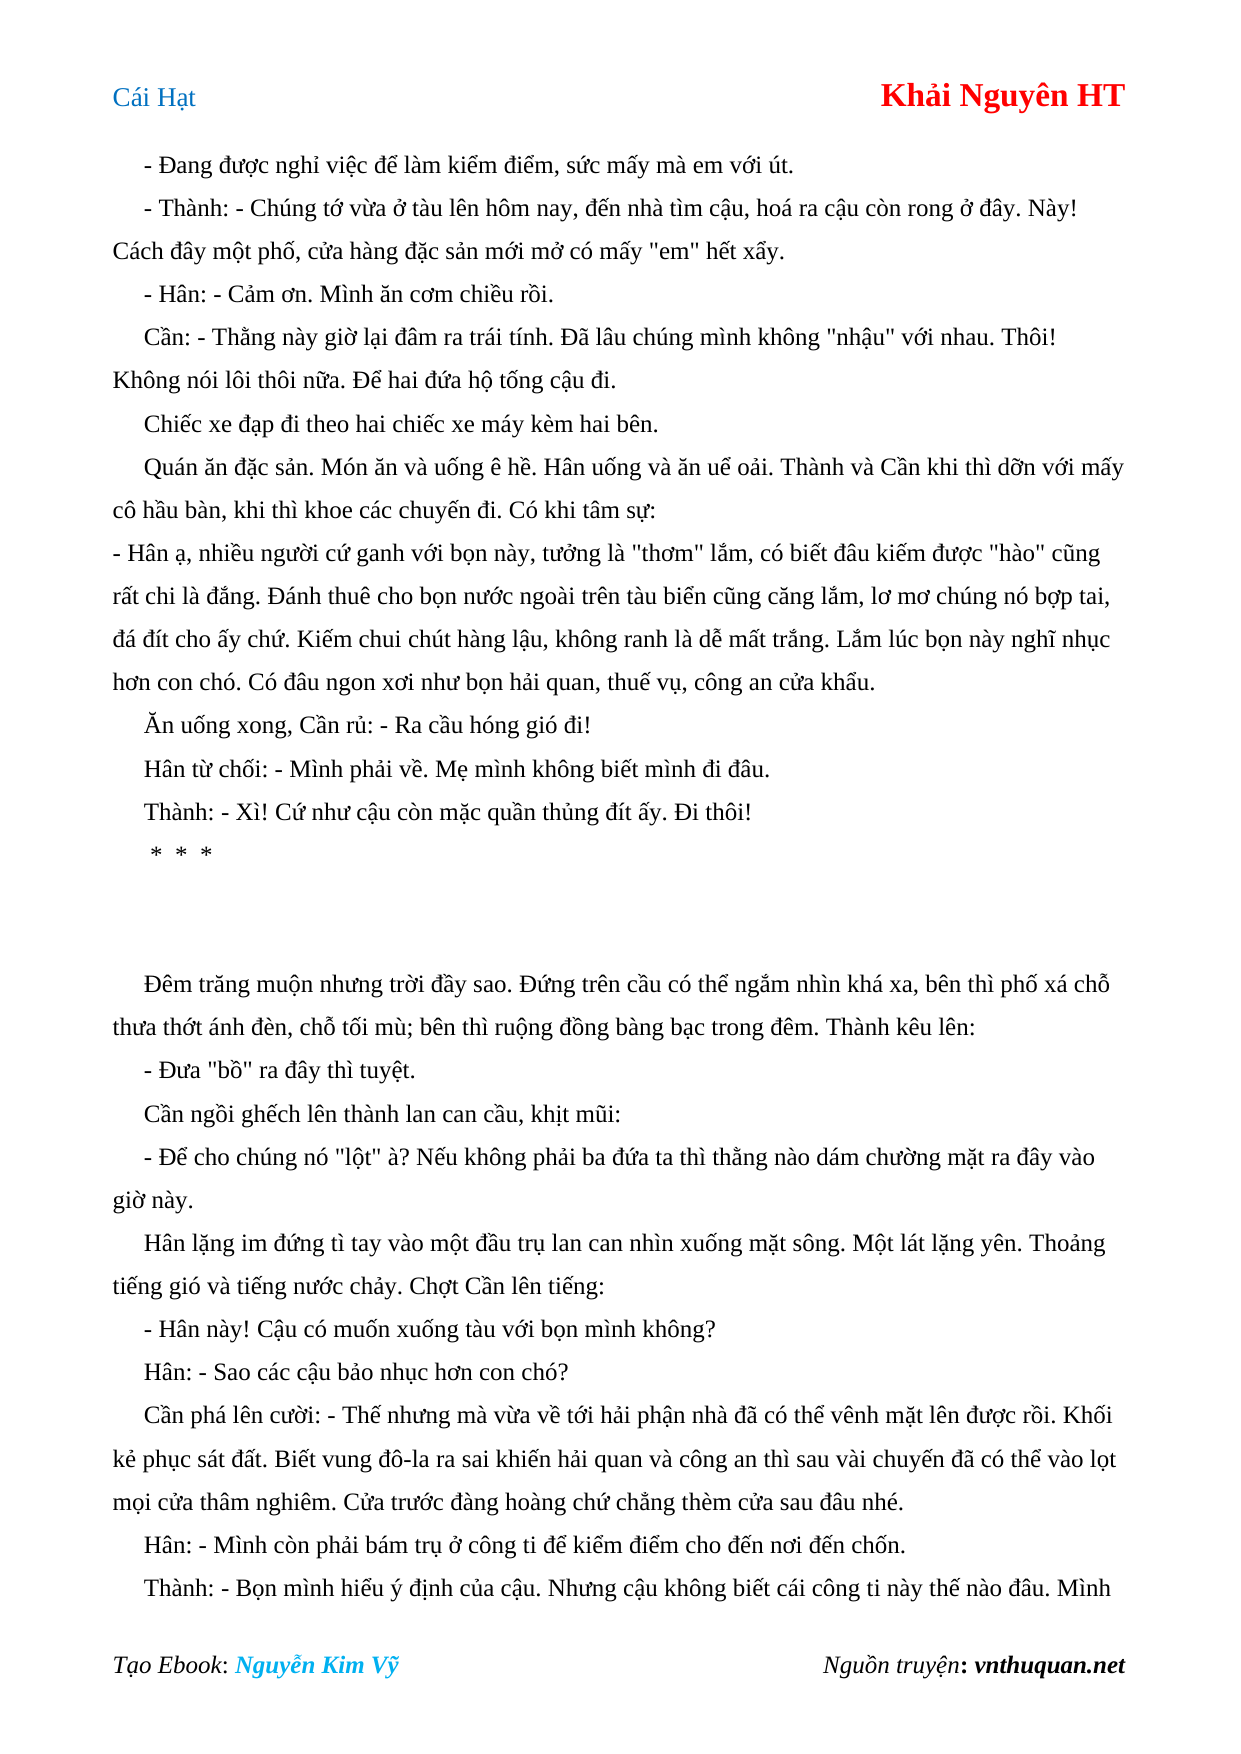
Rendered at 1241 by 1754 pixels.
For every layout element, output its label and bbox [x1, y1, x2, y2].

text [112, 150, 1128, 1602]
